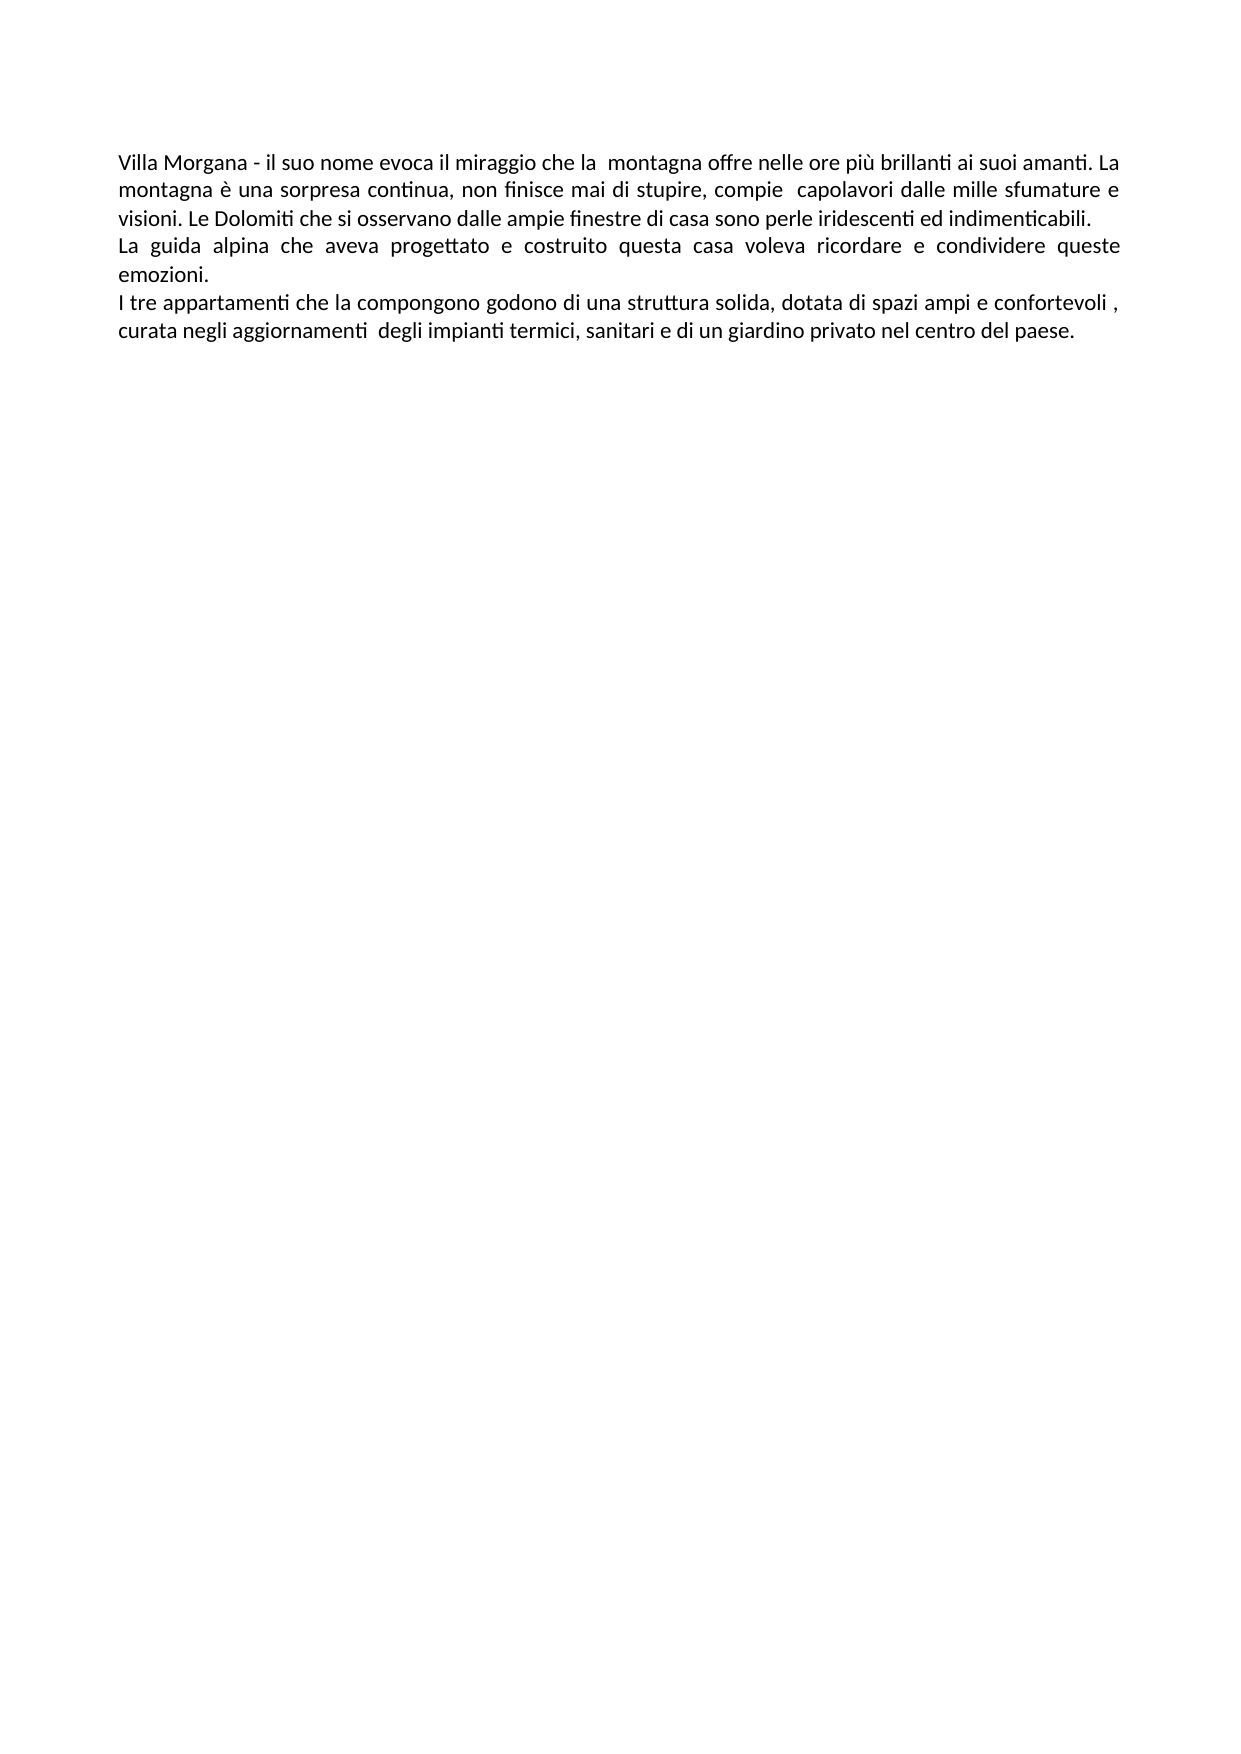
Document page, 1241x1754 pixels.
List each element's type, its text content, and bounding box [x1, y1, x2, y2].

text I tre appartamenti che la compongono godono di una struttura solida, dotata di spazi ampi e confortevoli , curata negli aggiornamenti degli impianti termici, sanitari e di un giardino privato nel centro del paese. [118, 288, 1122, 344]
text La guida alpina che aveva progettato e costruito questa casa voleva ricordare e condividere queste emozioni. [118, 232, 1122, 288]
text Villa Morgana - il suo nome evoca il miraggio che la montagna offre nelle ore più brillanti ai suoi amanti. La montagna è una sorpresa continua, non finisce mai di stupire, compie capolavori dalle mille sfumature e visioni. Le Dolomiti che si osservano dalle ampie finestre di casa sono perle iridescenti ed indimenticabili. [118, 148, 1122, 232]
